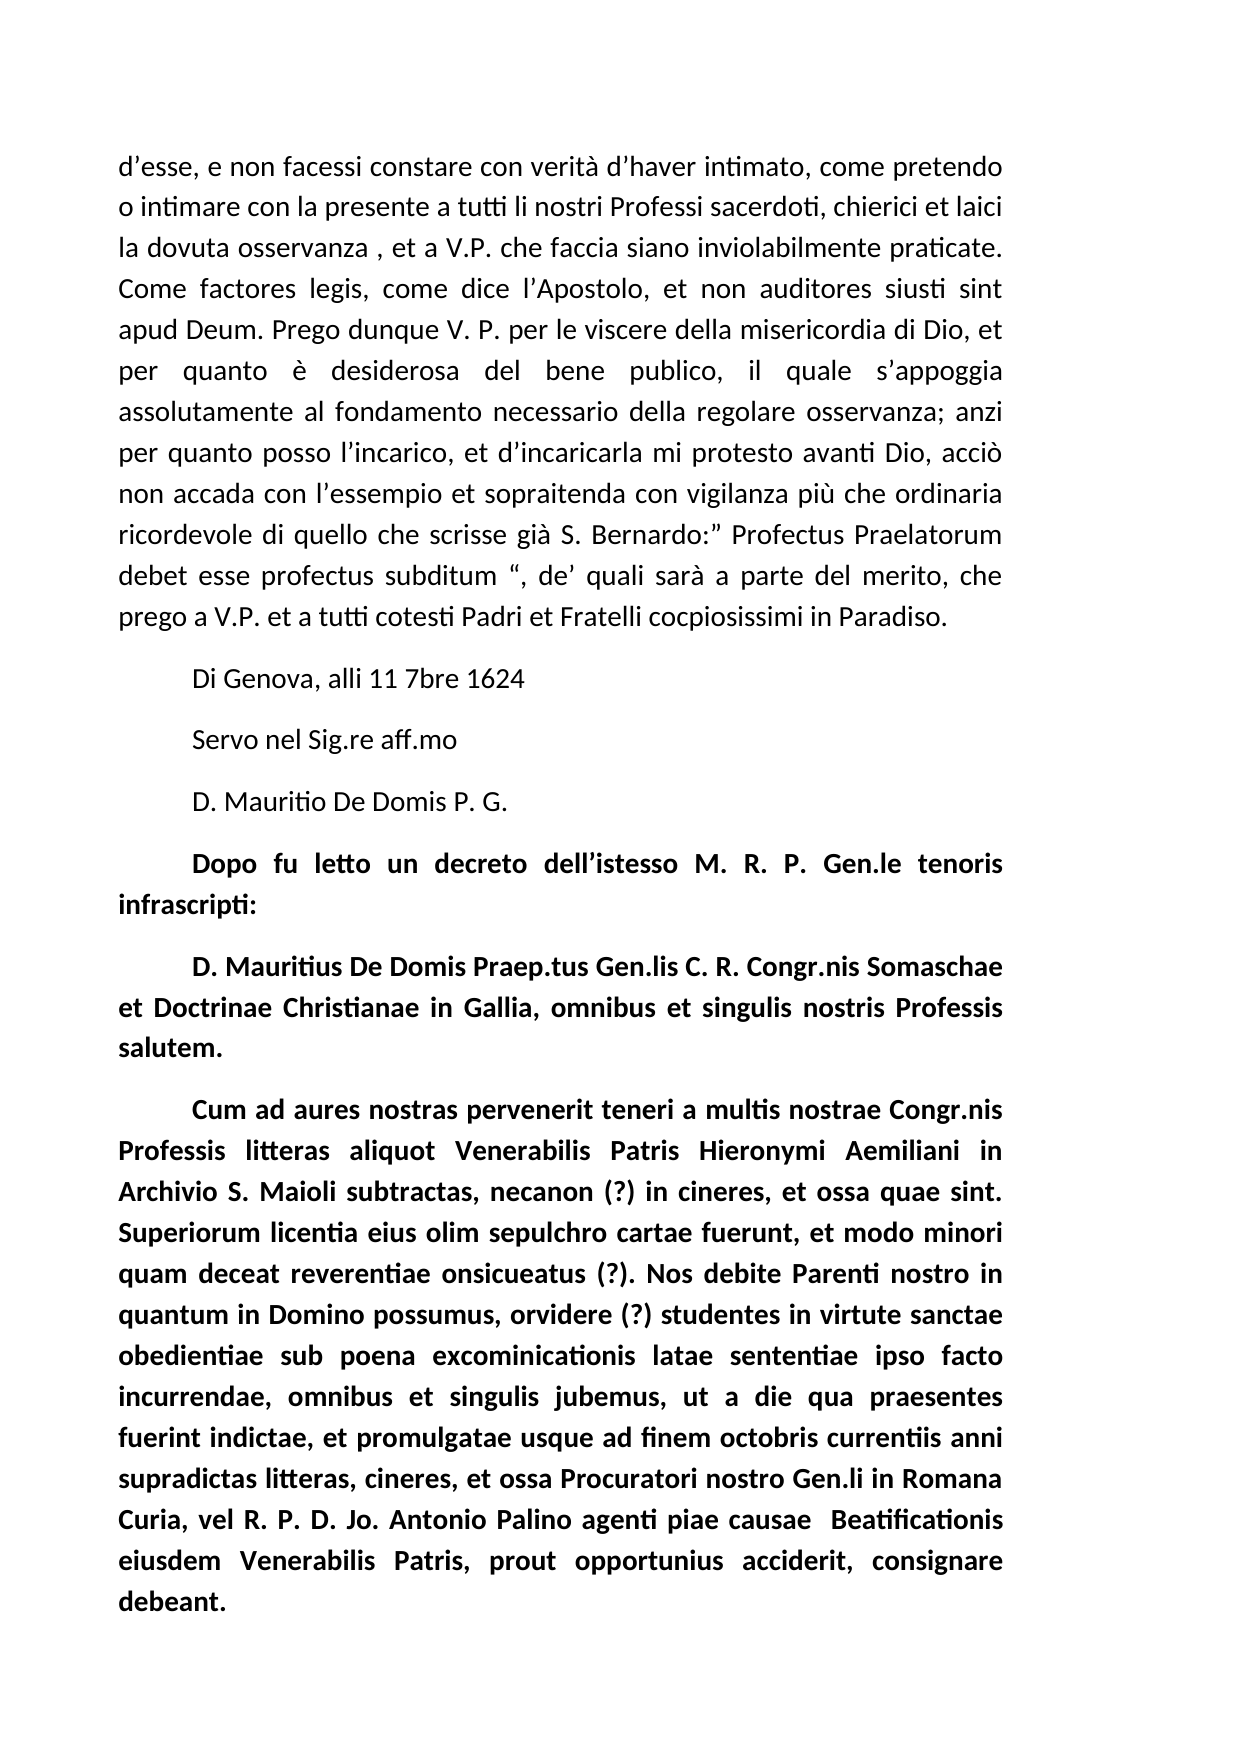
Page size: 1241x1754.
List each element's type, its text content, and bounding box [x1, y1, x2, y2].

text D. Mauritio De Domis P. G. [118, 783, 1004, 819]
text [118, 148, 1004, 633]
text Servo nel Sig.re aff.mo [118, 721, 1004, 757]
text Cum ad aures nostras pervenerit teneri a multis nostrae Congr.nis Professis litteras aliquot Venerabilis Patris Hieronymi Aemiliani in Archivio S. Maioli subtractas, necanon (?) in cineres, et ossa quae sint. Superiorum licentia eius olim sepulchro cartae fuerunt, et modo minori quam deceat reverentiae onsicueatus (?). Nos debite Parenti nostro in quantum in Domino possumus, orvidere (?) studentes in virtute sanctae obedientiae sub poena excominicationis latae sententiae ipso facto incurrendae, omnibus et singulis jubemus, ut a die qua praesentes fuerint indictae, et promulgatae usque ad finem octobris currentiis anni supradictas litteras, cineres, et ossa Procuratori nostro Gen.li in Romana Curia, vel R. P. D. Jo. Antonio Palino agenti piae causae Beatificationis eiusdem Venerabilis Patris, prout opportunius acciderit, consignare debeant. [118, 1091, 1004, 1618]
text D. Mauritius De Domis Praep.tus Gen.lis C. R. Congr.nis Somaschae et Doctrinae Christianae in Gallia, omnibus et singulis nostris Professis salutem. [118, 948, 1004, 1065]
text Di Genova, alli 11 7bre 1624 [118, 660, 1004, 695]
text Dopo fu letto un decreto dell’istesso M. R. P. Gen.le tenoris infrascripti: [118, 845, 1004, 922]
